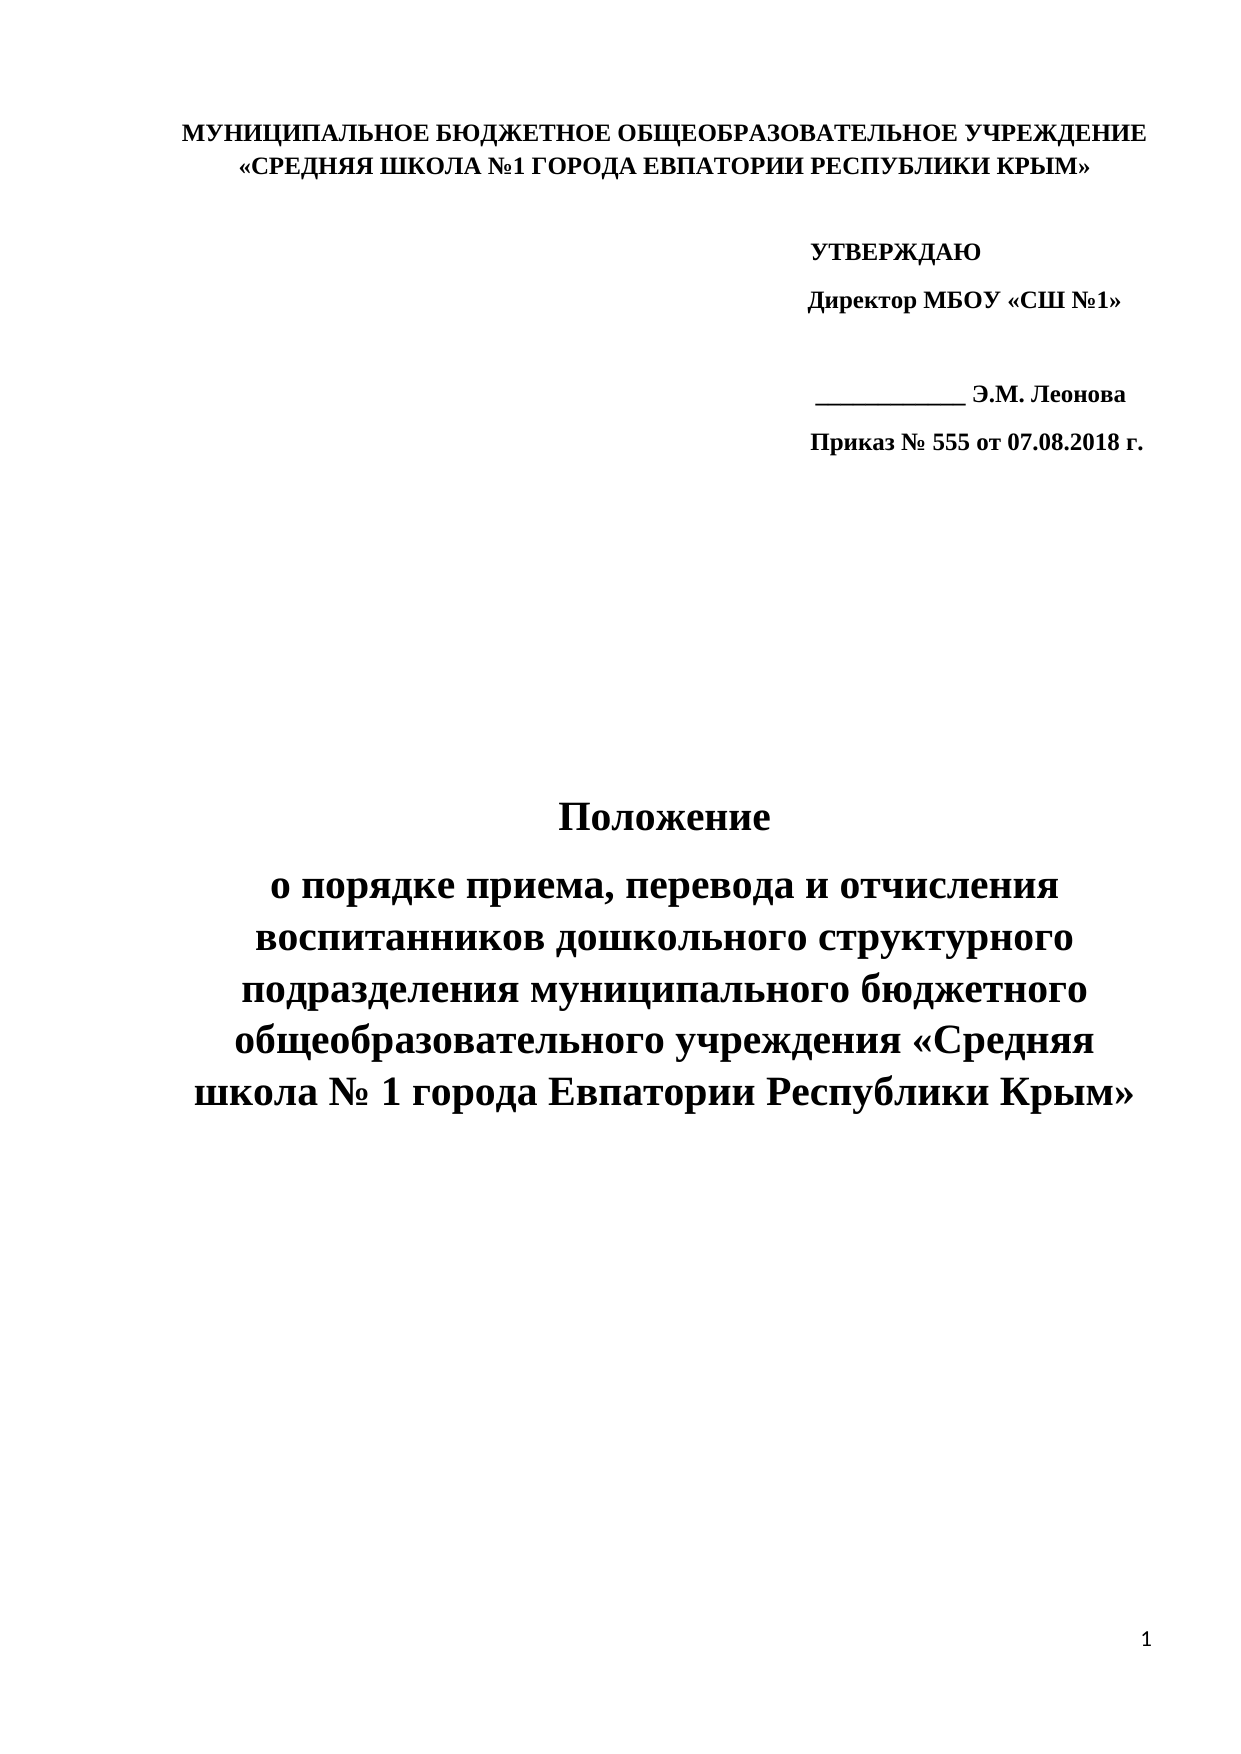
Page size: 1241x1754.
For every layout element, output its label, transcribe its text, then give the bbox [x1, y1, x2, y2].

text МУНИЦИПАЛЬНОЕ БЮДЖЕТНОЕ ОБЩЕОБРАЗОВАТЕЛЬНОЕ УЧРЕЖДЕНИЕ [177, 118, 1152, 147]
text УТВЕРЖДАЮ [177, 237, 1152, 266]
text «СРЕДНЯЯ ШКОЛА №1 ГОРОДА ЕВПАТОРИИ РЕСПУБЛИКИ КРЫМ» [177, 151, 1152, 180]
text ____________ Э.М. Леонова [177, 379, 1152, 408]
text Положение [177, 792, 1152, 839]
text Директор МБОУ «СШ №1» [177, 285, 1152, 313]
text Приказ № 555 от 07.08.2018 г. [177, 427, 1152, 456]
text о порядке приема, перевода и отчисления воспитанников дошкольного структурного подразделения муниципального бюджетного общеобразовательного учреждения «Средняя школа № 1 города Евпатории Республики Крым» [177, 860, 1152, 1114]
